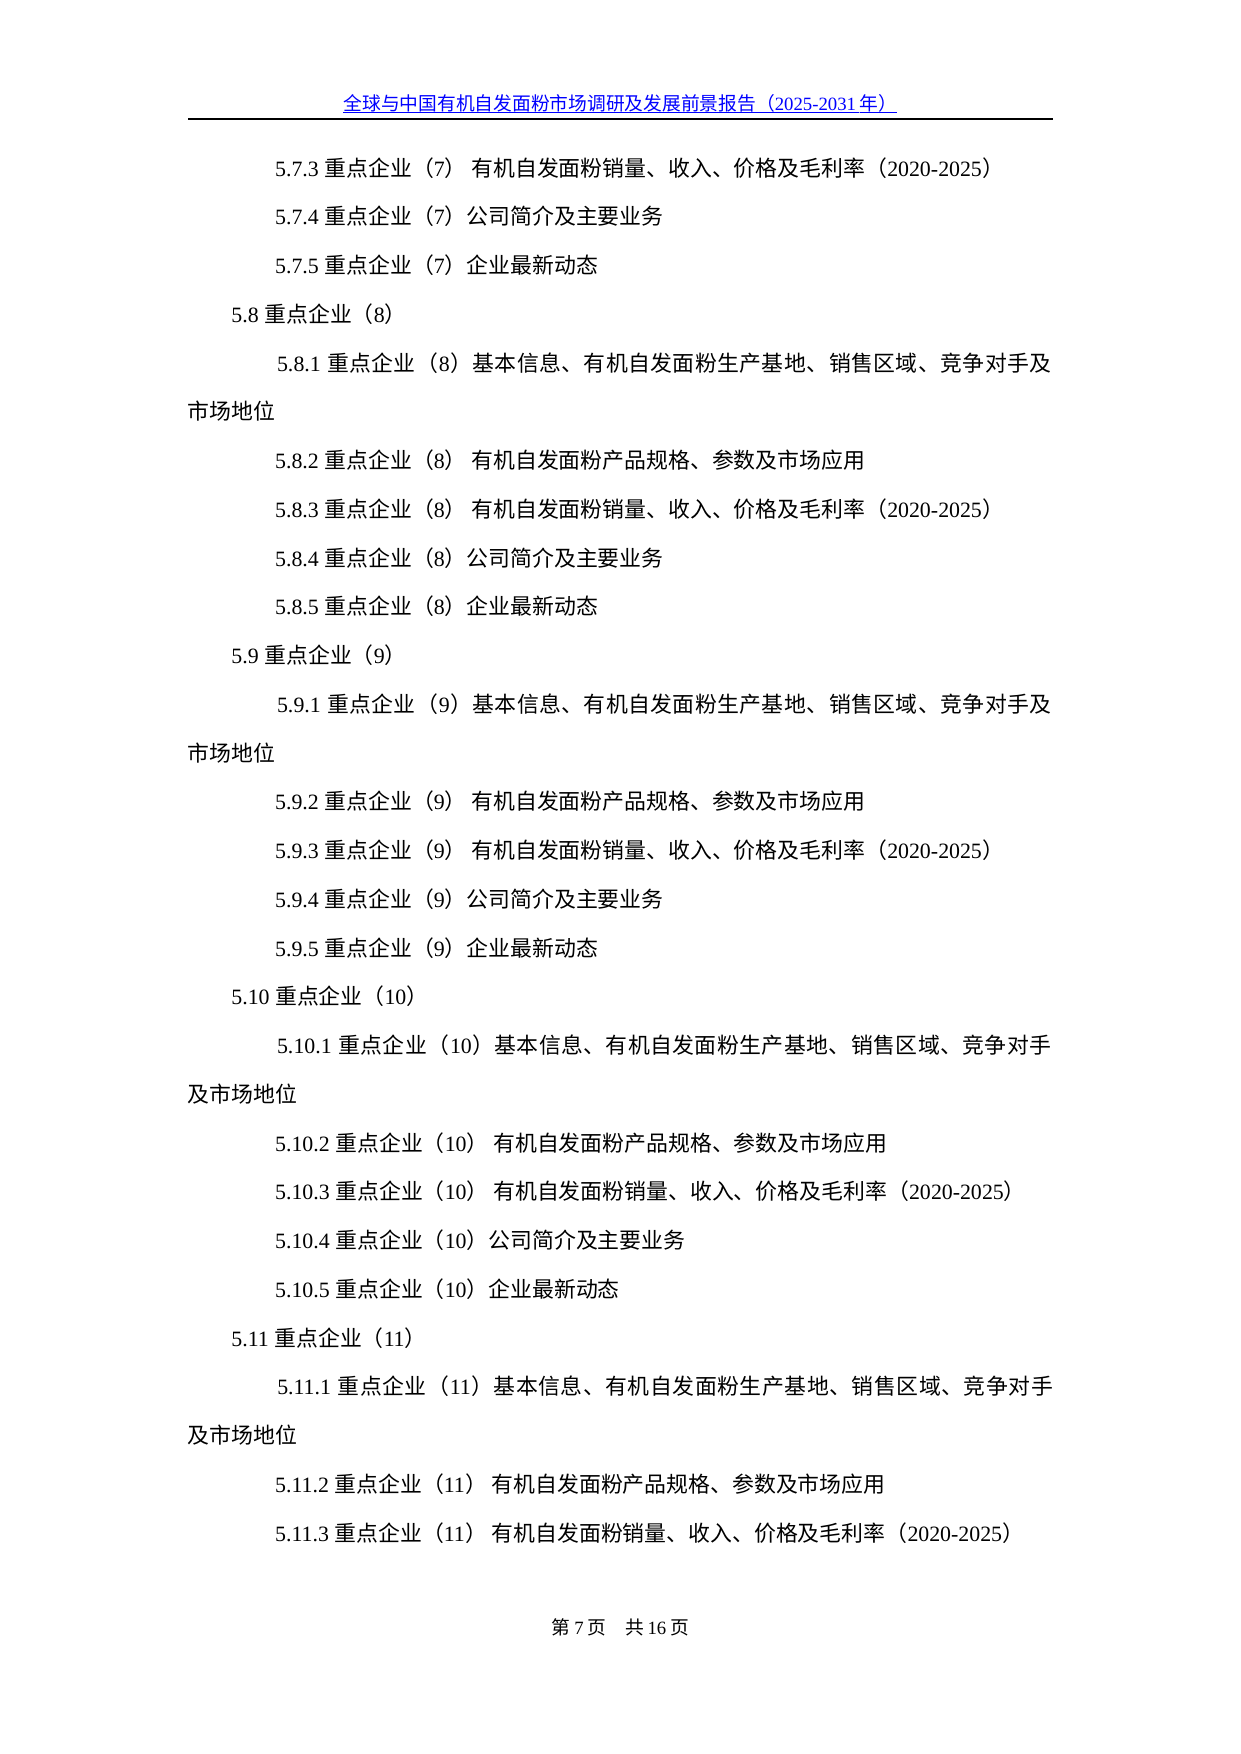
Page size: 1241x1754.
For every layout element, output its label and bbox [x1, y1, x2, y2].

text [187, 150, 1053, 1548]
